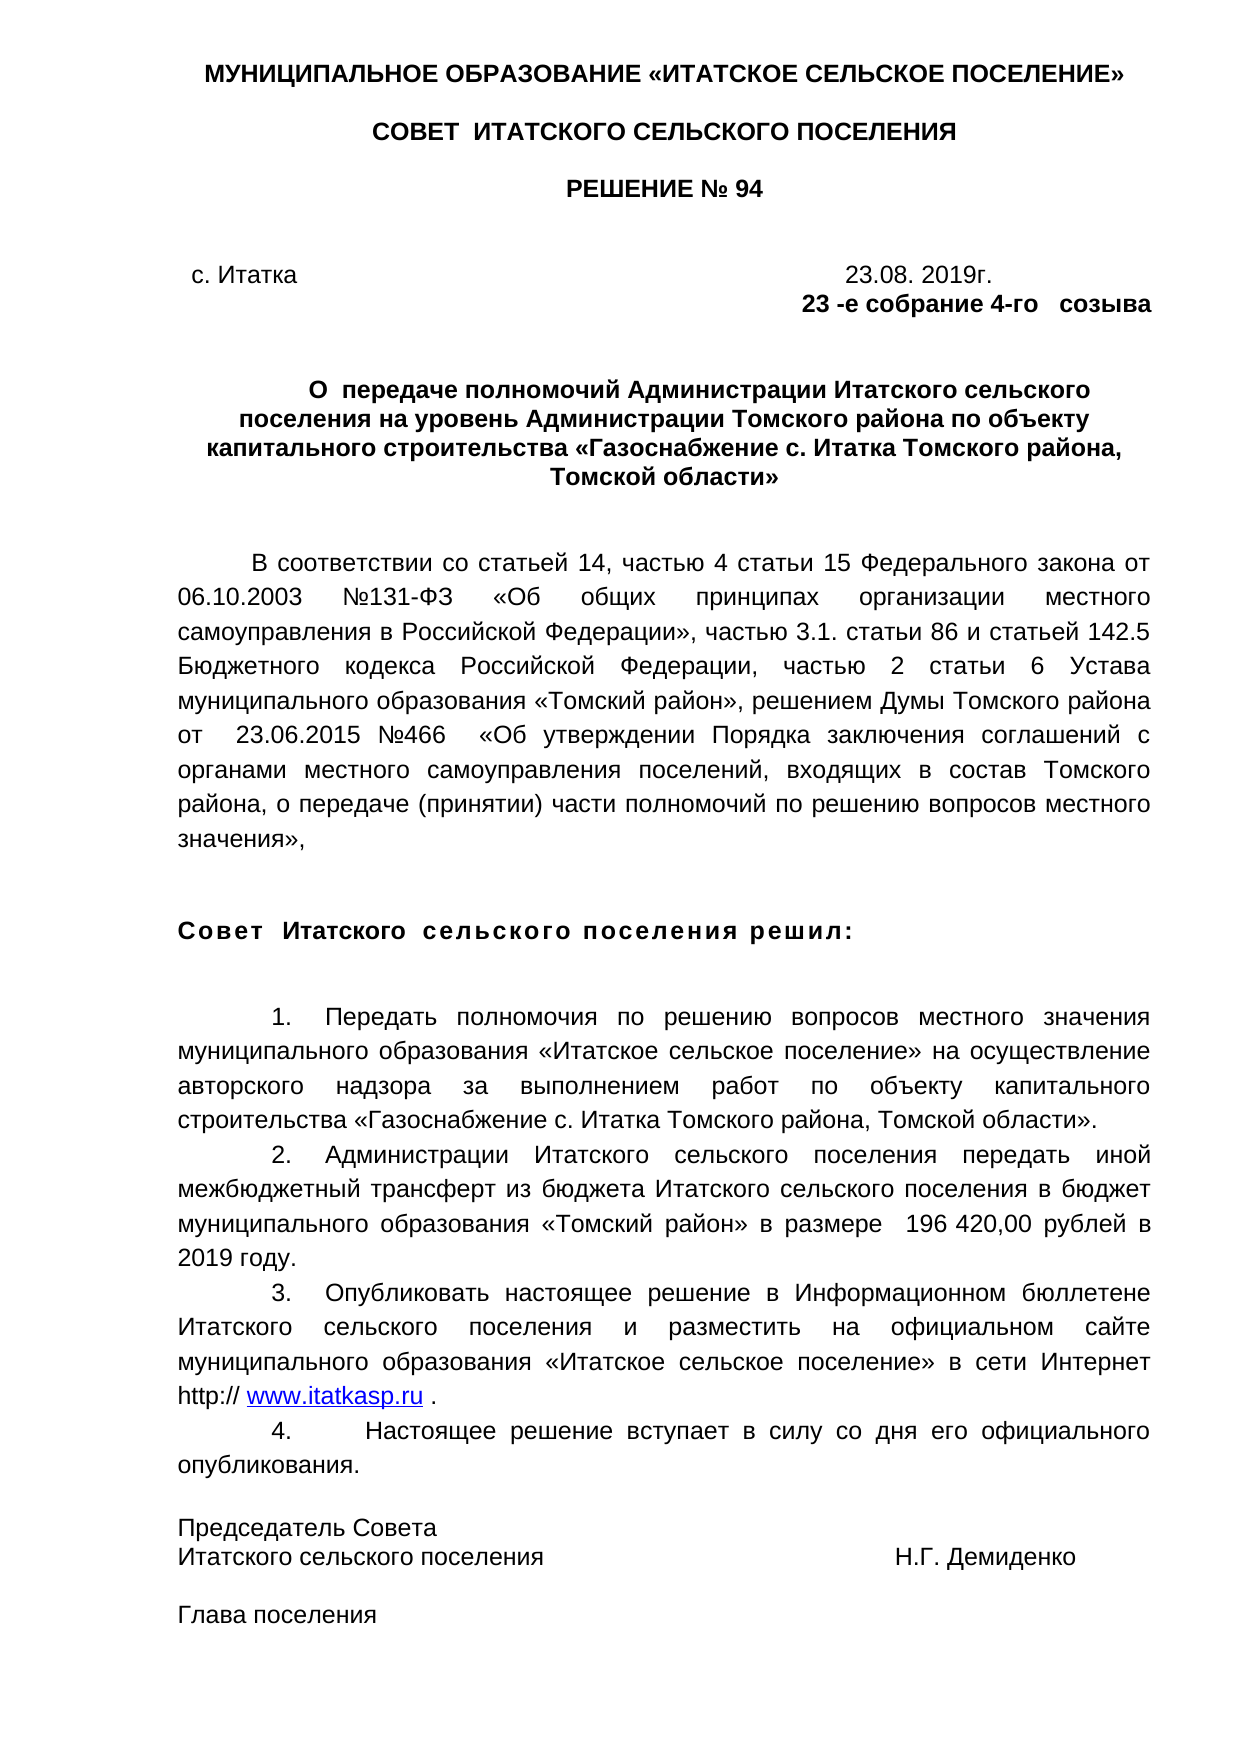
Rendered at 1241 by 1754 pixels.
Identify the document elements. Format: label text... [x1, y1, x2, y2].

list Настоящее решение вступает в силу со дня его официального опубликования. [177, 1416, 1152, 1479]
text Итатского сельского поселения Н.Г. Демиденко [177, 1542, 1152, 1571]
text 23 -е собрание 4-го созыва [177, 289, 1152, 318]
text Председатель Совета [177, 1513, 1152, 1542]
list Передать полномочия по решению вопросов местного значения муниципального образования «Итатское сельское поселение» на осуществление авторского надзора за выполнением работ по объекту капитального строительства «Газоснабжение с. Итатка Томского района, Томской области». [177, 1002, 1152, 1134]
list Администрации Итатского сельского поселения передать иной межбюджетный трансферт из бюджета Итатского сельского поселения в бюджет муниципального образования «Томский район» в размере 196 420,00 рублей в 2019 году. [177, 1140, 1152, 1272]
text РЕШЕНИЕ № 94 [177, 174, 1152, 203]
text СОВЕТ ИТАТСКОГО СЕЛЬСКОГО ПОСЕЛЕНИЯ [177, 117, 1152, 145]
text В соответствии со статьей 14, частью 4 статьи 15 Федерального закона от 06.10.2003 №131-ФЗ «Об общих принципах организации местного самоуправления в Российской Федерации», частью 3.1. статьи 86 и статьей 142.5 Бюджетного кодекса Российской Федерации, частью 2 статьи 6 Устава муниципального образования «Томский район», решением Думы Томского района от 23.06.2015 №466 «Об утверждении Порядка заключения соглашений с органами местного самоуправления поселений, входящих в состав Томского района, о передаче (принятии) части полномочий по решению вопросов местного значения», [177, 548, 1152, 852]
list Опубликовать настоящее решение в Информационном бюллетене Итатского сельского поселения и разместить на официальном сайте муниципального образования «Итатское сельское поселение» в сети Интернет http:// www.itatkasp.ru . [177, 1278, 1152, 1410]
text с. Итатка 23.08. 2019г. [177, 260, 1152, 289]
text МУНИЦИПАЛЬНОЕ ОБРАЗОВАНИЕ «ИТАТСКОЕ СЕЛЬСКОЕ ПОСЕЛЕНИЕ» [177, 59, 1152, 88]
text О передаче полномочий Администрации Итатского сельского поселения на уровень Администрации Томского района по объекту капитального строительства «Газоснабжение с. Итатка Томского района, Томской области» [177, 375, 1152, 490]
text Совет Итатского сельского поселения решил: [177, 916, 1152, 944]
text Глава поселения [177, 1599, 1152, 1628]
